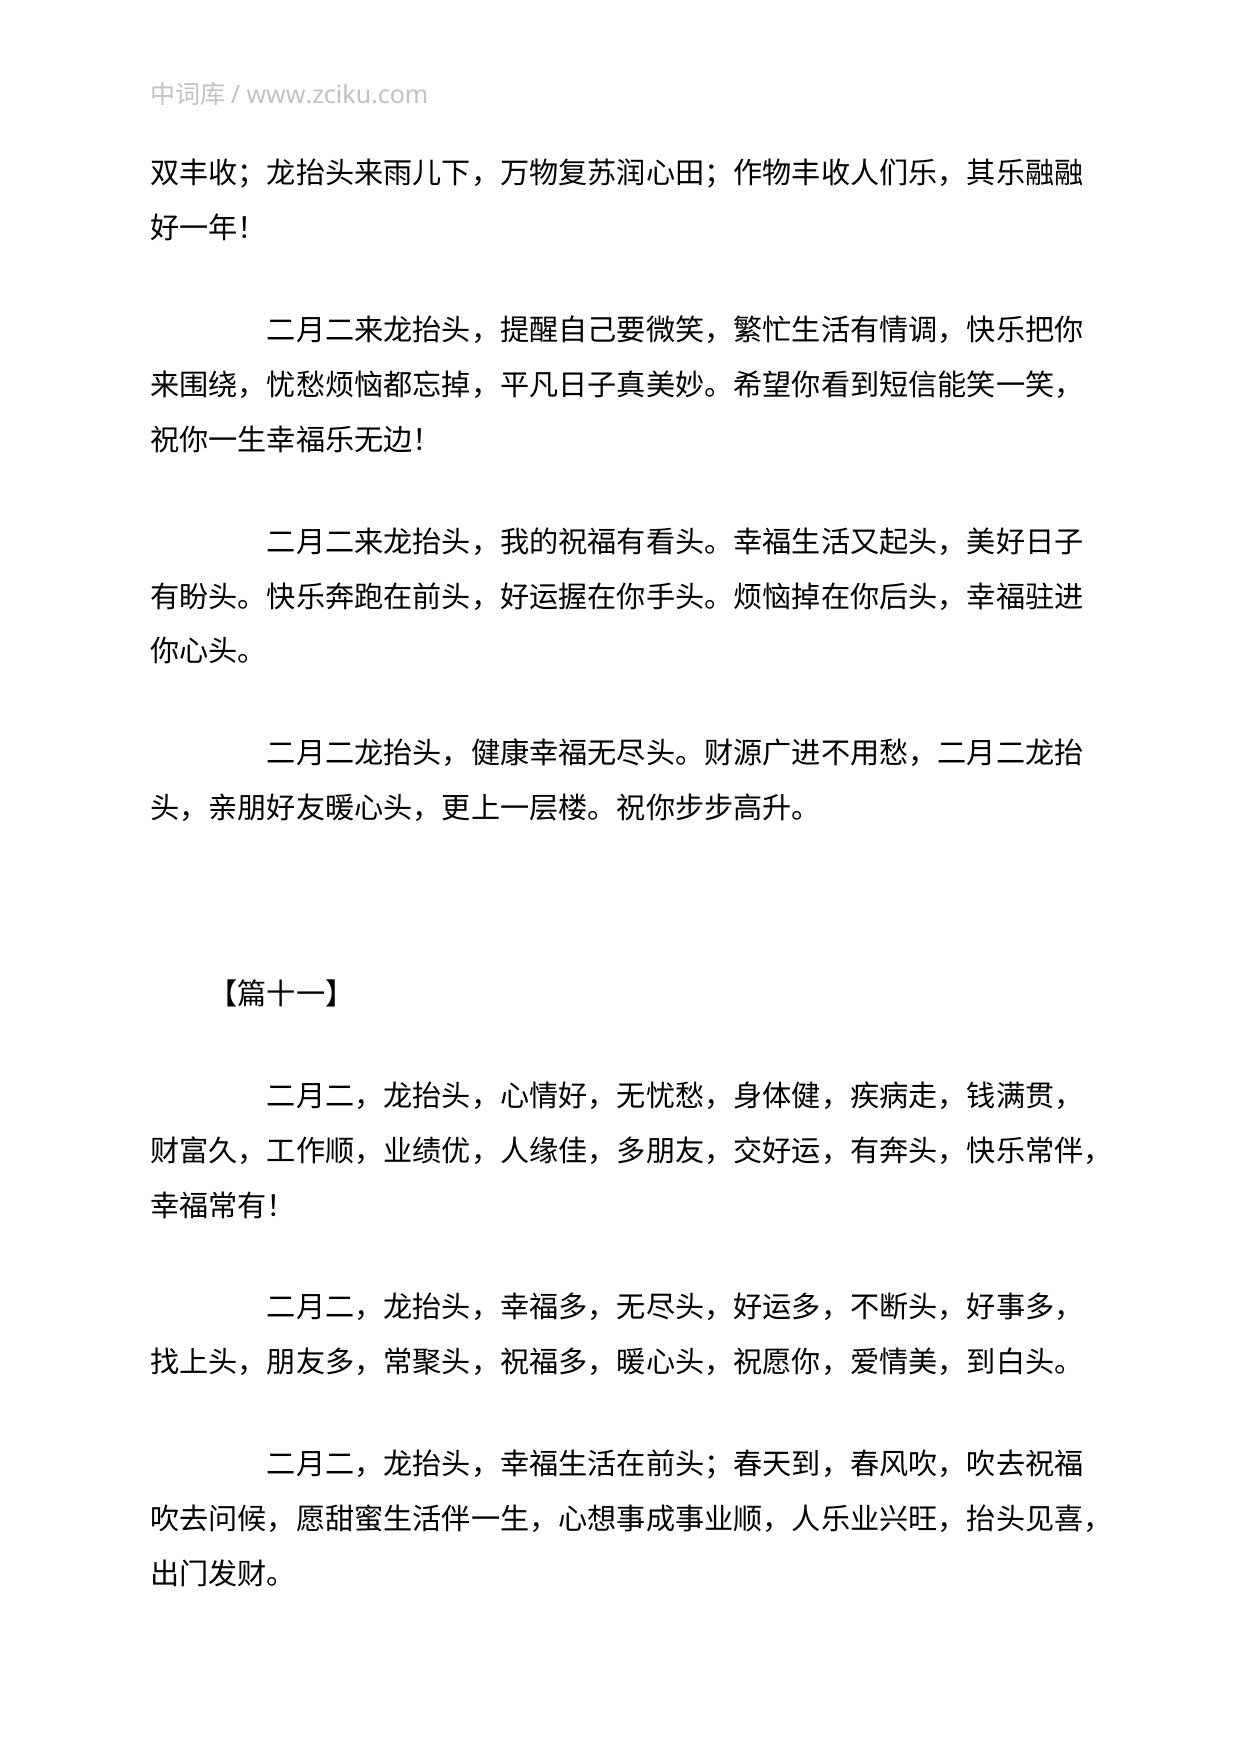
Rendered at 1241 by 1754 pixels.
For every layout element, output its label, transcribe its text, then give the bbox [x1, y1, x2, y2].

text 二月二来龙抬头，提醒自己要微笑，繁忙生活有情调，快乐把你来围绕，忧愁烦恼都忘掉，平凡日子真美妙。希望你看到短信能笑一笑，祝你一生幸福乐无边！ [150, 307, 1090, 459]
text 二月二，龙抬头，心情好，无忧愁，身体健，疾病走，钱满贯，财富久，工作顺，业绩优，人缘佳，多朋友，交好运，有奔头，快乐常伴，幸福常有！ [150, 1072, 1090, 1224]
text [150, 150, 1090, 247]
text 二月二来龙抬头，我的祝福有看头。幸福生活又起头，美好日子有盼头。快乐奔跑在前头，好运握在你手头。烦恼掉在你后头，幸福驻进你心头。 [150, 518, 1090, 670]
text 二月二，龙抬头，幸福多，无尽头，好运多，不断头，好事多，找上头，朋友多，常聚头，祝福多，暖心头，祝愿你，爱情美，到白头。 [150, 1284, 1090, 1381]
text 二月二龙抬头，健康幸福无尽头。财源广进不用愁，二月二龙抬头，亲朋好友暖心头，更上一层楼。祝你步步高升。 [150, 730, 1090, 827]
text 二月二，龙抬头，幸福生活在前头；春天到，春风吹，吹去祝福吹去问候，愿甜蜜生活伴一生，心想事成事业顺，人乐业兴旺，抬头见喜，出门发财。 [150, 1441, 1090, 1593]
text 【篇十一】 [150, 971, 1090, 1013]
